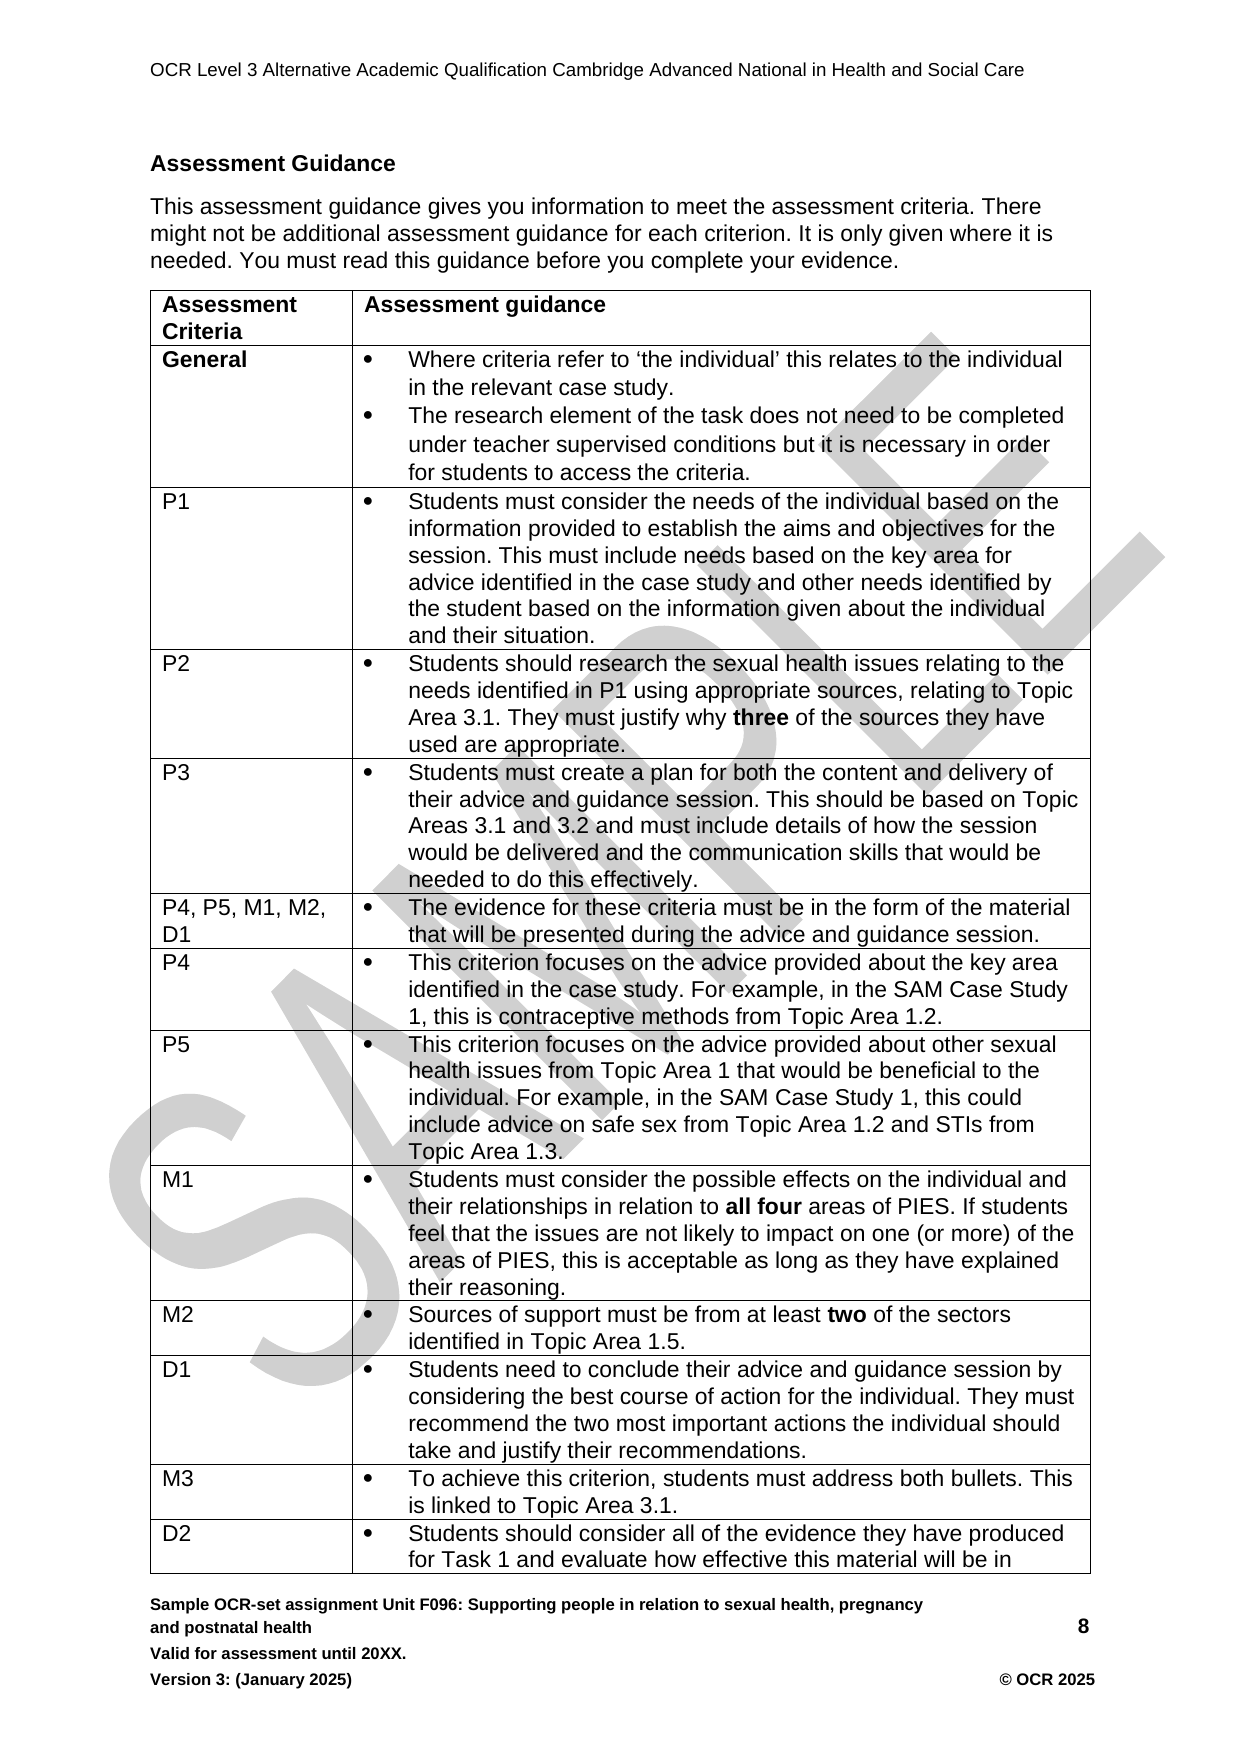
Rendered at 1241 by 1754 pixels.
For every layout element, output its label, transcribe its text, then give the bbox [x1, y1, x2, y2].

table_cell Students need to conclude their advice and guidance session by considering the best course of action for the individual. They must recommend the two most important actions the individual should take and justify their recommendations. [353, 1356, 1090, 1464]
table_cell Students must consider the possible effects on the individual and their relationships in relation to all four areas of PIES. If students feel that the issues are not likely to impact on one (or more) of the areas of PIES, this is acceptable as long as they have explained their reasoning. [353, 1166, 1090, 1300]
table_header Assessment Criteria [151, 291, 352, 345]
table_header Assessment guidance [353, 291, 1090, 345]
table_cell This criterion focuses on the advice provided about other sexual health issues from Topic Area 1 that would be beneficial to the individual. For example, in the SAM Case Study 1, this could include advice on safe sex from Topic Area 1.2 and STIs from Topic Area 1.3. [353, 1031, 1090, 1165]
table_cell P1 [151, 488, 352, 649]
text Assessment Guidance [150, 150, 1090, 176]
table_cell P4, P5, M1, M2, D1 [151, 894, 352, 948]
table_cell P2 [151, 650, 352, 758]
table_cell Sources of support must be from at least two of the sectors identified in Topic Area 1.5. [353, 1301, 1090, 1355]
text This assessment guidance gives you information to meet the assessment criteria. There might not be additional assessment guidance for each criterion. It is only given where it is needed. You must read this guidance before you complete your evidence. [150, 193, 1090, 273]
table_cell P3 [151, 759, 352, 893]
table_cell Students must create a plan for both the content and delivery of their advice and guidance session. This should be based on Topic Areas 3.1 and 3.2 and must include details of how the session would be delivered and the communication skills that would be needed to do this effectively. [353, 759, 1090, 893]
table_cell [353, 1520, 1090, 1573]
table_cell This criterion focuses on the advice provided about the key area identified in the case study. For example, in the SAM Case Study 1, this is contraceptive methods from Topic Area 1.2. [353, 949, 1090, 1029]
table_cell M3 [151, 1465, 352, 1518]
table_cell General [151, 346, 352, 487]
table_cell P4 [151, 949, 352, 1029]
table_cell To achieve this criterion, students must address both bullets. This is linked to Topic Area 3.1. [353, 1465, 1090, 1518]
table_cell D2 [151, 1520, 352, 1573]
table_cell P5 [151, 1031, 352, 1165]
table_cell M1 [151, 1166, 352, 1300]
table_cell M2 [151, 1301, 352, 1355]
table_cell The evidence for these criteria must be in the form of the material that will be presented during the advice and guidance session. [353, 894, 1090, 948]
table_cell Students should research the sexual health issues relating to the needs identified in P1 using appropriate sources, relating to Topic Area 3.1. They must justify why three of the sources they have used are appropriate. [353, 650, 1090, 758]
table_cell Students must consider the needs of the individual based on the information provided to establish the aims and objectives for the session. This must include needs based on the key area for advice identified in the case study and other needs identified by the student based on the information given about the individual and their situation. [353, 488, 1090, 649]
table_cell D1 [151, 1356, 352, 1464]
table_cell Where criteria refer to ‘the individual’ this relates to the individual in the relevant case study. The research element of the task does not need to be completed under teacher supervised conditions but it is necessary in order for students to access the criteria. [353, 346, 1090, 487]
